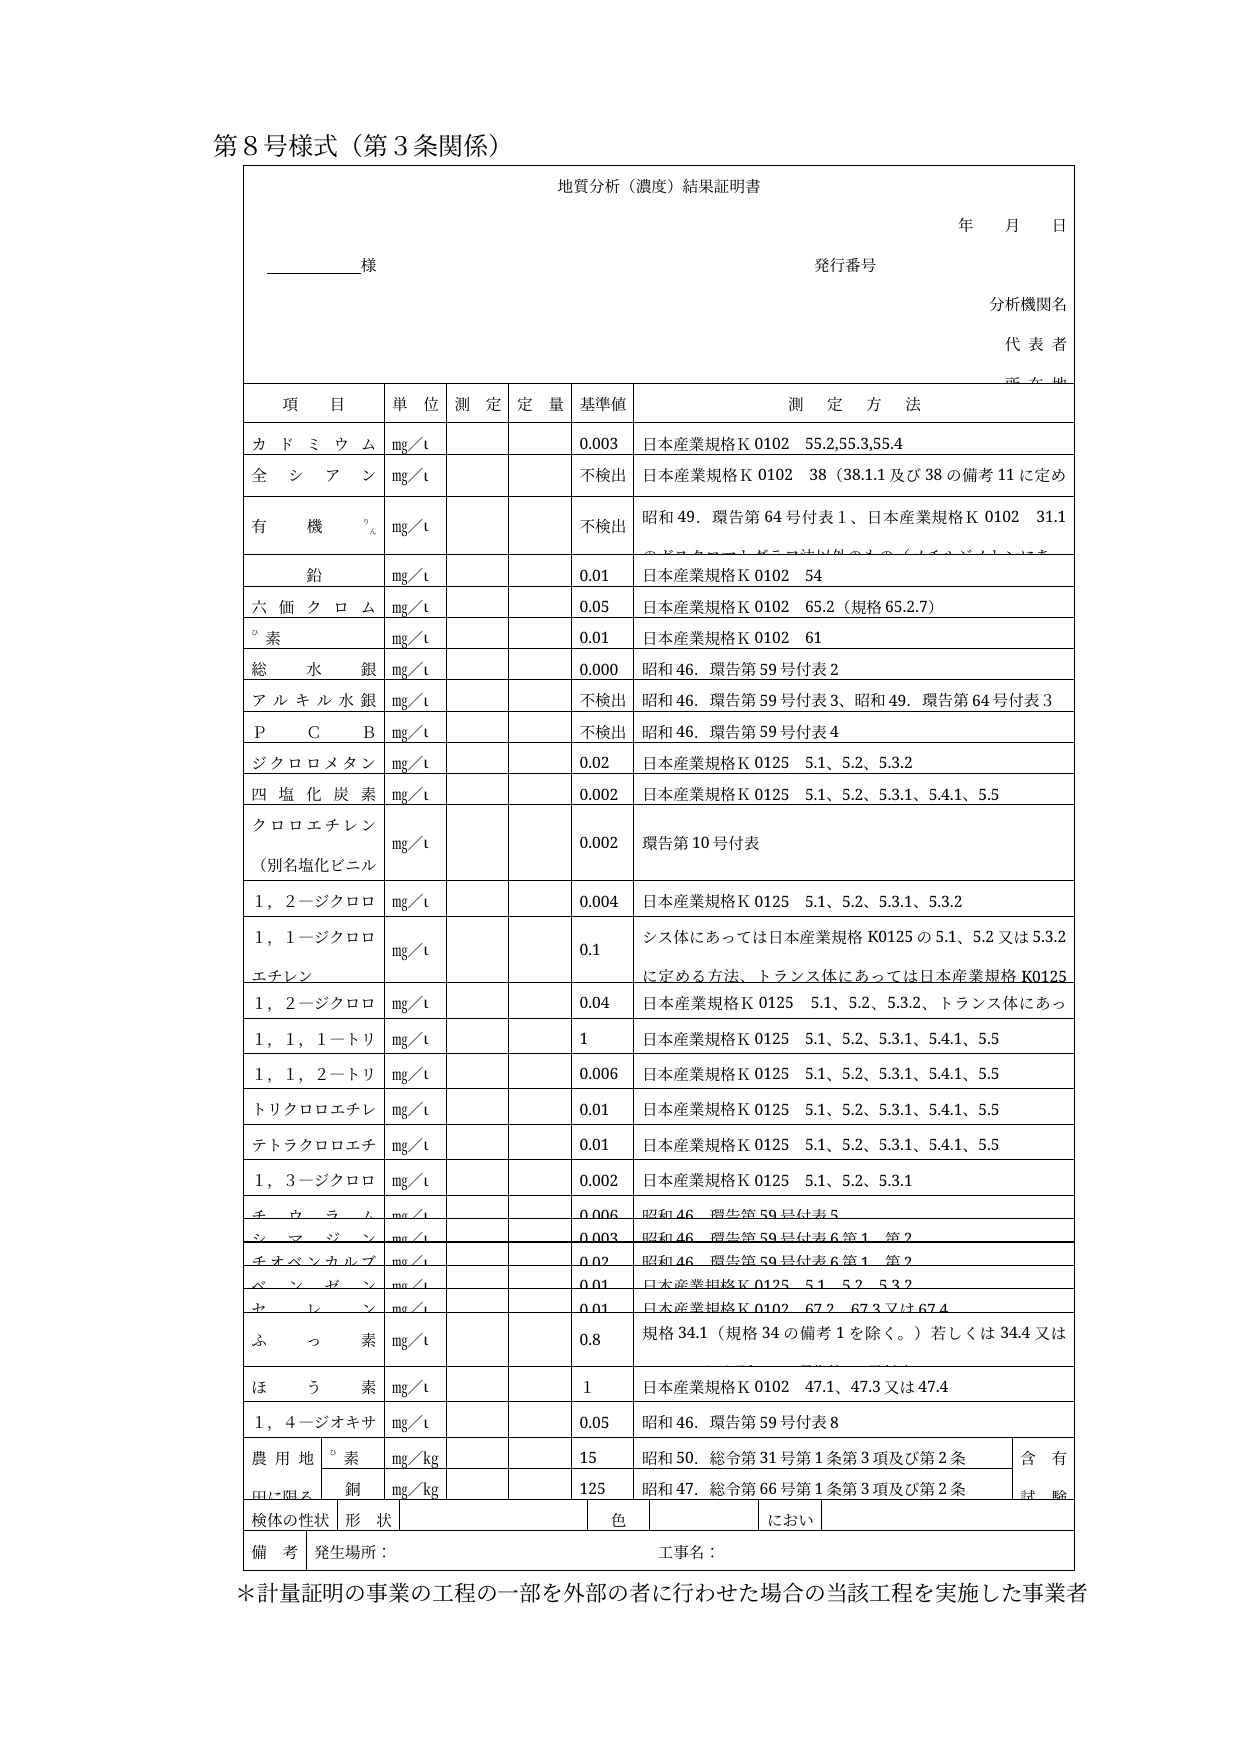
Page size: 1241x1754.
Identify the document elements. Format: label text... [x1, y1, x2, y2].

table_cell アルキル水銀 [244, 680, 384, 711]
table_cell 日本産業規格Ｋ0125 5.1、5.2、5.3.1、5.3.2 [634, 881, 1074, 916]
table_cell 0.002 [572, 774, 633, 804]
table_cell 定量下限値 [509, 384, 571, 422]
table_cell ㎎／㎏ [385, 1469, 446, 1499]
table_cell [447, 455, 508, 496]
table_cell セレン [244, 1289, 384, 1312]
table_cell 検体の性状 [244, 1500, 337, 1530]
table_cell ㎎／ι [385, 1313, 446, 1366]
table_cell [509, 1054, 571, 1088]
table_cell 備考 [244, 1531, 306, 1569]
table_cell [509, 1266, 571, 1288]
table_cell 日本産業規格Ｋ0125 5.1、5.2、5.3.1、5.4.1、5.5 [634, 1089, 1074, 1124]
table_cell [447, 881, 508, 916]
table_cell 六価クロム [244, 587, 384, 617]
table_cell 125 [572, 1469, 633, 1499]
table_cell [400, 1500, 587, 1530]
table_cell 0.01 [572, 1125, 633, 1159]
table_cell [447, 1125, 508, 1159]
table_cell 0.002 [572, 1160, 633, 1194]
table_cell [447, 1019, 508, 1053]
table_cell 0.006 [572, 1054, 633, 1088]
table_cell [447, 1196, 508, 1218]
table_cell テトラクロロエチレン [244, 1125, 384, 1159]
table_cell ㎎／ι [385, 1160, 446, 1194]
table_cell 昭和46．環告第59号付表2 [634, 649, 1074, 679]
table_cell [447, 587, 508, 617]
table_cell [447, 423, 508, 453]
table_cell 0.05 [572, 587, 633, 617]
table_cell [447, 743, 508, 773]
table_cell ㎎／ι [385, 743, 446, 773]
table_cell 日本産業規格Ｋ0102 38（38.1.1及び38の備考11に定める方法を除く）又は昭和46、環告第59号付表1 [634, 455, 1074, 496]
table_cell [447, 1313, 508, 1366]
table_cell [447, 1243, 508, 1265]
table_cell １，１―ジクロロエチレン [244, 917, 384, 982]
table_cell 0.02 [572, 743, 633, 773]
table_cell シマジン [244, 1219, 384, 1241]
table_cell 0.05 [572, 1402, 633, 1437]
table_cell 0.004 [572, 881, 633, 916]
table_cell 0.04 [572, 983, 633, 1017]
table_cell 0.01 [572, 1289, 633, 1312]
table_cell ㎎／ι [385, 1019, 446, 1053]
table_cell カドミウム [244, 423, 384, 453]
table_cell [509, 1367, 571, 1401]
table_cell 0.02 [572, 1243, 633, 1265]
table_cell 1 [572, 1019, 633, 1053]
table_cell １，１，２―トリクロロエタン [244, 1054, 384, 1088]
table_cell 日本産業規格Ｋ0125 5.1、5.2、5.3.1 [634, 1160, 1074, 1194]
table_cell 昭和46．環告第59号付表3、昭和49．環告第64号付表３ [634, 680, 1074, 711]
table_cell [447, 983, 508, 1017]
table_cell 鉛 [244, 555, 384, 586]
table_cell [447, 1266, 508, 1288]
table_cell ㎎／ι [385, 917, 446, 982]
table_cell ㎎／㎏ [385, 1438, 446, 1468]
table_cell 日本産業規格Ｋ0102 65.2（規格65.2.7） [634, 587, 1074, 617]
table_cell 0.003 [572, 1219, 633, 1241]
table_cell 有機 [244, 497, 384, 554]
table_cell ㎎／ι [385, 1054, 446, 1088]
table_cell 色 [588, 1500, 649, 1530]
table_cell 0.1 [572, 917, 633, 982]
table_cell [509, 555, 571, 586]
table_cell 四塩化炭素 [244, 774, 384, 804]
table_cell [447, 649, 508, 679]
table_cell [509, 1219, 571, 1241]
table_cell 銅 [322, 1469, 384, 1499]
table_cell 不検出 [572, 455, 633, 496]
table_cell 素 [322, 1438, 384, 1468]
table_cell 農用地田に限る [244, 1438, 321, 1499]
table_cell 日本産業規格Ｋ0125 5.1、5.2、5.3.2 [634, 743, 1074, 773]
table_cell ㎎／ι [385, 1219, 446, 1241]
table_cell ㎎／ι [385, 774, 446, 804]
table_cell 0.003 [572, 423, 633, 453]
table_cell クロロエチレン（別名塩化ビニル又は塩化ビニルモノマー） [244, 805, 384, 880]
table_cell 0.006 [572, 1196, 633, 1218]
table_cell 昭和49．環告第64号付表１、日本産業規格Ｋ0102 31.1のガスクロマトグラフ法以外のもの（メチルジメトンにあっては、昭和49．環告第64号付表2） [634, 497, 1074, 554]
table_cell ふっ素 [244, 1313, 384, 1366]
table_cell ㎎／ι [385, 712, 446, 742]
table_cell [447, 618, 508, 648]
table_cell 日本産業規格Ｋ0102 54 [634, 555, 1074, 586]
table_cell チウラム [244, 1196, 384, 1218]
table_cell 素 [244, 618, 384, 648]
table_cell ㎎／ι [385, 618, 446, 648]
table_cell 日本産業規格Ｋ0125 5.1、5.2、5.3.2、トランス体にあっては日本産業規格Ｋ0125 5.1、5.2、5.3.1 [634, 983, 1074, 1017]
table_cell [509, 1125, 571, 1159]
table_cell [447, 1219, 508, 1241]
table_cell [650, 1500, 758, 1530]
table_cell [447, 1469, 508, 1499]
table_cell [509, 618, 571, 648]
table_cell [509, 805, 571, 880]
table_cell ㎎／ι [385, 649, 446, 679]
table_cell 規格34.1（規格34の備考1を除く。）若しくは34.4又は34.1.1c)及び昭和46、環告第59号付表7 [634, 1313, 1074, 1366]
table_cell [509, 649, 571, 679]
table_cell におい [759, 1500, 821, 1530]
table_cell [509, 1402, 571, 1437]
table_cell [509, 983, 571, 1017]
table_cell [447, 555, 508, 586]
table_cell [447, 1054, 508, 1088]
table_cell 0.0005 [572, 649, 633, 679]
table_cell 日本産業規格Ｋ0125 5.1、5.2、5.3.1、5.4.1、5.5 [634, 1054, 1074, 1088]
table_cell ㎎／ι [385, 497, 446, 554]
table_cell ㎎／ι [385, 1243, 446, 1265]
table_cell 環告第10号付表 [634, 805, 1074, 880]
table_cell 不検出 [572, 712, 633, 742]
table_cell 日本産業規格Ｋ0102 55.2,55.3,55.4 [634, 423, 1074, 453]
table_cell [447, 680, 508, 711]
table_cell 基準値 [572, 384, 633, 422]
table_cell １，２―ジクロロエタン [244, 881, 384, 916]
table_cell 日本産業規格Ｋ0125 5.1、5.2、5.3.2 [634, 1266, 1074, 1288]
table_cell トリクロロエチレン [244, 1089, 384, 1124]
table_cell [509, 881, 571, 916]
table_cell ㎎／ι [385, 455, 446, 496]
table_cell ジクロロメタン [244, 743, 384, 773]
table_cell [509, 1089, 571, 1124]
table_cell [447, 774, 508, 804]
table_cell 測定値 [447, 384, 508, 422]
table_cell ㎎／ι [385, 1266, 446, 1288]
table_cell ㎎／ι [385, 423, 446, 453]
table_cell [509, 1196, 571, 1218]
table_cell 発生場所： 工事名： 発生事業者名： [307, 1531, 1074, 1569]
table_cell 単位 [385, 384, 446, 422]
table_cell [509, 680, 571, 711]
table_cell ㎎／ι [385, 1196, 446, 1218]
table_cell ㎎／ι [385, 1367, 446, 1401]
table_cell [509, 917, 571, 982]
text 第８号様式（第３条関係） [213, 125, 1088, 164]
table_cell [447, 1160, 508, 1194]
table_cell [509, 1438, 571, 1468]
table_cell [509, 423, 571, 453]
table_cell 昭和46．環告第59号付表6第1、第2 [634, 1219, 1074, 1241]
table_cell チオベンカルブ [244, 1243, 384, 1265]
table_cell 昭和46．環告第59号付表4 [634, 712, 1074, 742]
table_cell ＰＣＢ [244, 712, 384, 742]
table_cell 0.01 [572, 1266, 633, 1288]
table_header 地質分析（濃度）結果証明書 年 月 日 様 発行番号 分析機関名 代表者 所在地 電話番号 計量証明事業者の登録番号 環境計量士 年 月 日に依頼のあった検体について、平成３年環境庁告示第46号付表に定める方法により検液を作成し、計量した結果を下記のとおり証明します。 （検体区分・番号 ） [244, 166, 1074, 383]
table_cell １，１，１―トリクロロエタン [244, 1019, 384, 1053]
table_cell ほう素 [244, 1367, 384, 1401]
table_cell 含有試験 [1013, 1438, 1074, 1499]
table_cell [447, 712, 508, 742]
table_cell [509, 1243, 571, 1265]
table_cell [509, 1469, 571, 1499]
table_cell [447, 1089, 508, 1124]
table_cell 0.002 [572, 805, 633, 880]
table_cell [822, 1500, 1074, 1530]
table_cell ㎎／ι [385, 881, 446, 916]
table_cell [447, 805, 508, 880]
table_cell ㎎／ι [385, 1289, 446, 1312]
table_cell ㎎／ι [385, 1402, 446, 1437]
table_cell [509, 1313, 571, 1366]
table_cell ㎎／ι [385, 1125, 446, 1159]
table_cell [509, 1289, 571, 1312]
table_cell 不検出 [572, 497, 633, 554]
table_cell [509, 1019, 571, 1053]
table_cell 15 [572, 1438, 633, 1468]
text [213, 1573, 1088, 1612]
table_cell [447, 1438, 508, 1468]
table_cell 日本産業規格Ｋ0102 67.2、67.3又は67.4 [634, 1289, 1074, 1312]
table_cell 測定方法 [634, 384, 1074, 422]
table_cell ベンゼン [244, 1266, 384, 1288]
table_cell シス体にあっては日本産業規格K0125の5.1、5.2又は5.3.2に定める方法、トランス体にあっては日本産業規格K0125の5.1、5.2又は5.3.1に定める方法 [634, 917, 1074, 982]
table_cell [509, 587, 571, 617]
table_cell 0.8 [572, 1313, 633, 1366]
table_cell 昭和50．総令第31号第1条第3項及び第2条 [634, 1438, 1012, 1468]
table_cell [447, 1289, 508, 1312]
table_cell １，４―ジオキサ ン [244, 1402, 384, 1437]
table_cell [447, 1402, 508, 1437]
table_cell [447, 917, 508, 982]
table_cell ㎎／ι [385, 983, 446, 1017]
table_cell [509, 712, 571, 742]
table_cell ㎎／ι [385, 587, 446, 617]
table_cell 0.01 [572, 618, 633, 648]
table_cell 昭和46．環告第59号付表5 [634, 1196, 1074, 1218]
table_cell 項目 [244, 384, 384, 422]
table_cell ㎎／ι [385, 680, 446, 711]
table_cell [509, 455, 571, 496]
table_cell [509, 1160, 571, 1194]
table_cell 全シアン [244, 455, 384, 496]
table_cell ㎎／ι [385, 805, 446, 880]
table_cell 総水銀 [244, 649, 384, 679]
table_cell 不検出 [572, 680, 633, 711]
table_cell [447, 1367, 508, 1401]
table_cell 0.01 [572, 555, 633, 586]
table_cell 日本産業規格Ｋ0102 47.1、47.3又は47.4 [634, 1367, 1074, 1401]
table_cell 日本産業規格Ｋ0125 5.1、5.2、5.3.1、5.4.1、5.5 [634, 774, 1074, 804]
table_cell １，２―ジクロロエチレン [244, 983, 384, 1017]
table_cell [509, 774, 571, 804]
table_cell [447, 497, 508, 554]
table_cell １ [572, 1367, 633, 1401]
table_cell [509, 743, 571, 773]
table_cell ㎎／ι [385, 1089, 446, 1124]
table_cell 昭和47．総令第66号第1条第3項及び第2条 [634, 1469, 1012, 1499]
table_cell 日本産業規格Ｋ0102 61 [634, 618, 1074, 648]
table_cell 0.01 [572, 1089, 633, 1124]
table_cell 形状 [338, 1500, 399, 1530]
table_cell 日本産業規格Ｋ0125 5.1、5.2、5.3.1、5.4.1、5.5 [634, 1019, 1074, 1053]
table_cell [509, 497, 571, 554]
table_cell ㎎／ι [385, 555, 446, 586]
table_cell 昭和46．環告第59号付表6第1、第2 [634, 1243, 1074, 1265]
table_cell 日本産業規格Ｋ0125 5.1、5.2、5.3.1、5.4.1、5.5 [634, 1125, 1074, 1159]
table_cell 昭和46．環告第59号付表8 [634, 1402, 1074, 1437]
table_cell １，３―ジクロロプロペン [244, 1160, 384, 1194]
